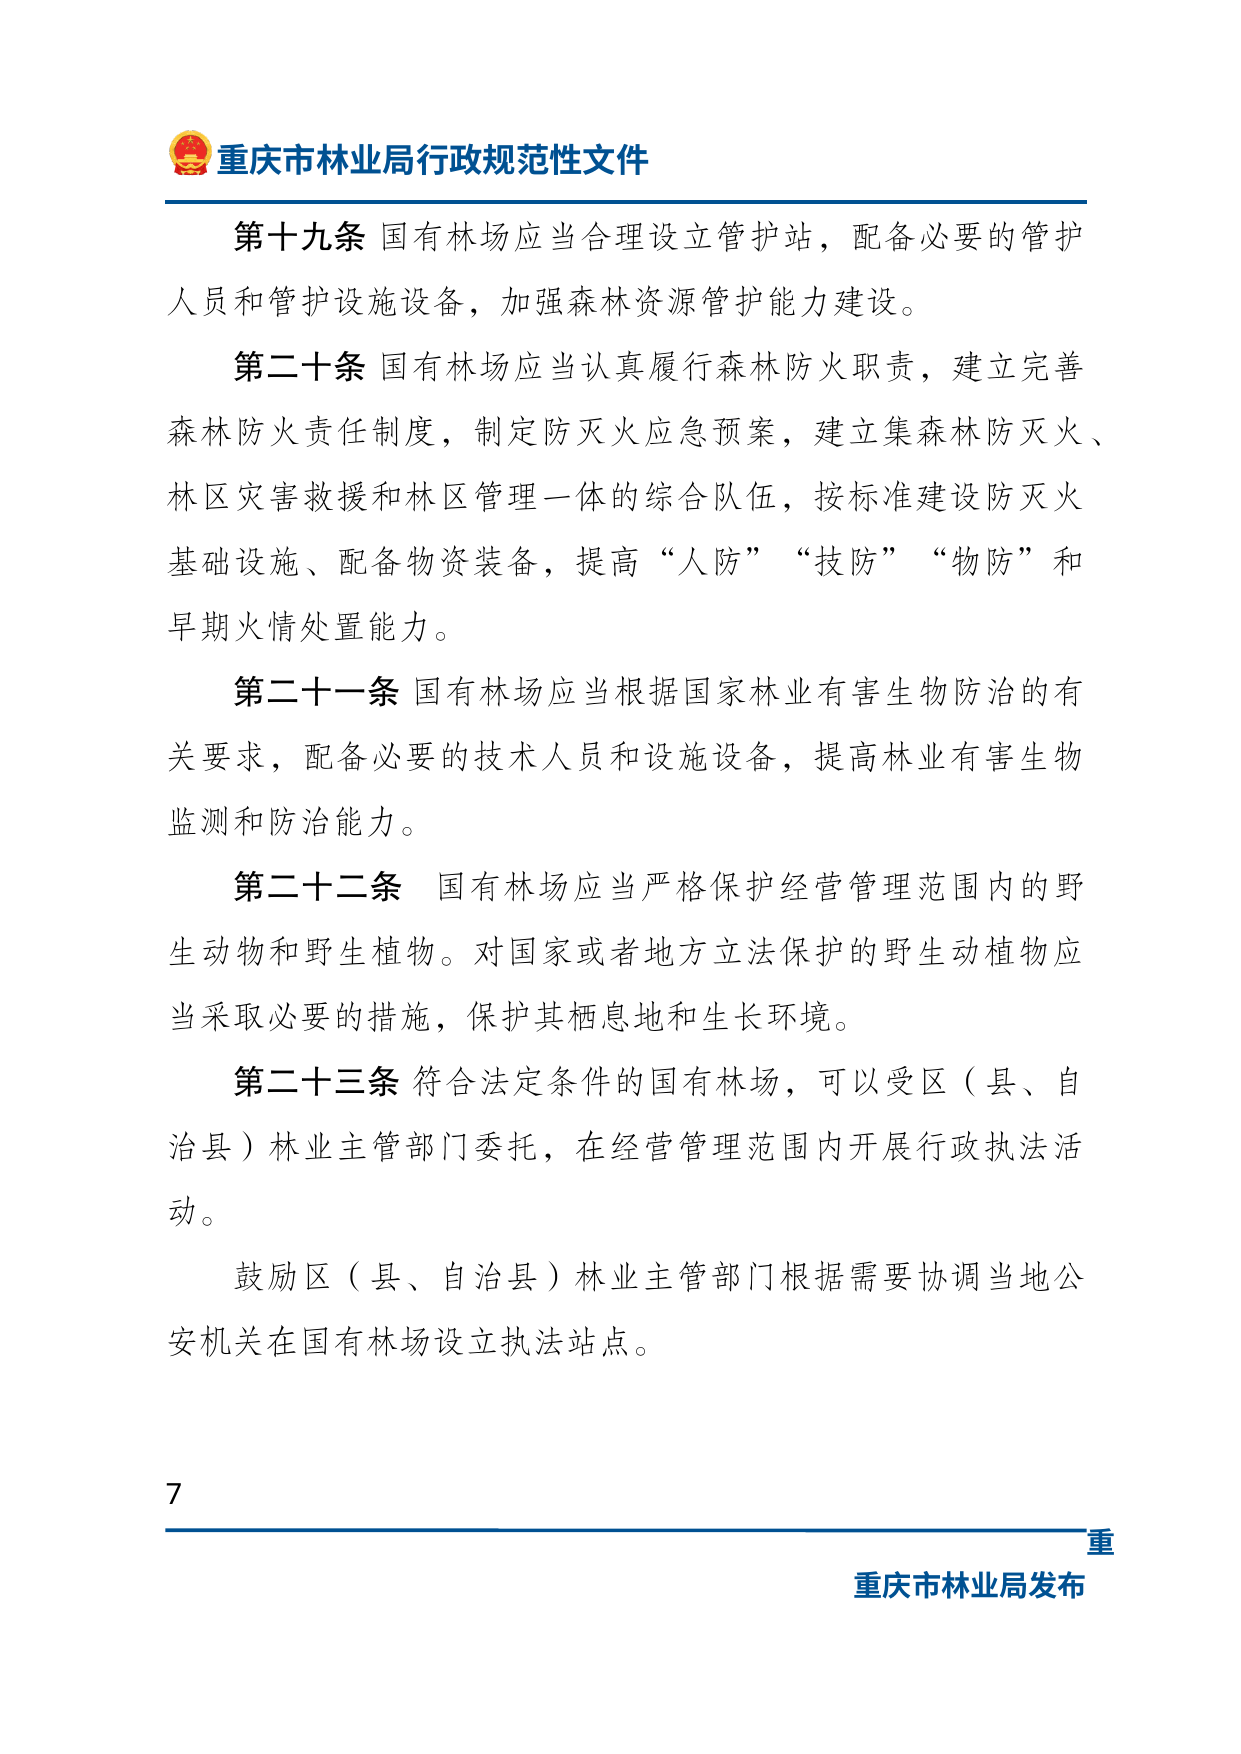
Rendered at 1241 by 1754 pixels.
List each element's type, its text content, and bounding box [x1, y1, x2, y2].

text 第二十二条 国有林场应当严格保护经营管理范围内的野生动物和野生植物。对国家或者地方立法保护的野生动植物应当采取必要的措施，保护其栖息地和生长环境。 [165, 855, 1087, 1050]
text 鼓励区（县、自治县）林业主管部门根据需要协调当地公安机关在国有林场设立执法站点。 [165, 1245, 1087, 1375]
text 第二十条 国有林场应当认真履行森林防火职责，建立完善森林防火责任制度，制定防灭火应急预案，建立集森林防灭火、林区灾害救援和林区管理一体的综合队伍，按标准建设防灭火基础设施、配备物资装备，提高“人防”“技防”“物防”和早期火情处置能力。 [165, 335, 1087, 660]
text 第二十三条 符合法定条件的国有林场，可以受区（县、自治县）林业主管部门委托，在经营管理范围内开展行政执法活动。 [165, 1050, 1087, 1245]
text 第十九条 国有林场应当合理设立管护站，配备必要的管护人员和管护设施设备，加强森林资源管护能力建设。 [165, 205, 1087, 335]
text 第二十一条 国有林场应当根据国家林业有害生物防治的有关要求，配备必要的技术人员和设施设备，提高林业有害生物监测和防治能力。 [165, 660, 1087, 855]
picture [165, 128, 216, 179]
